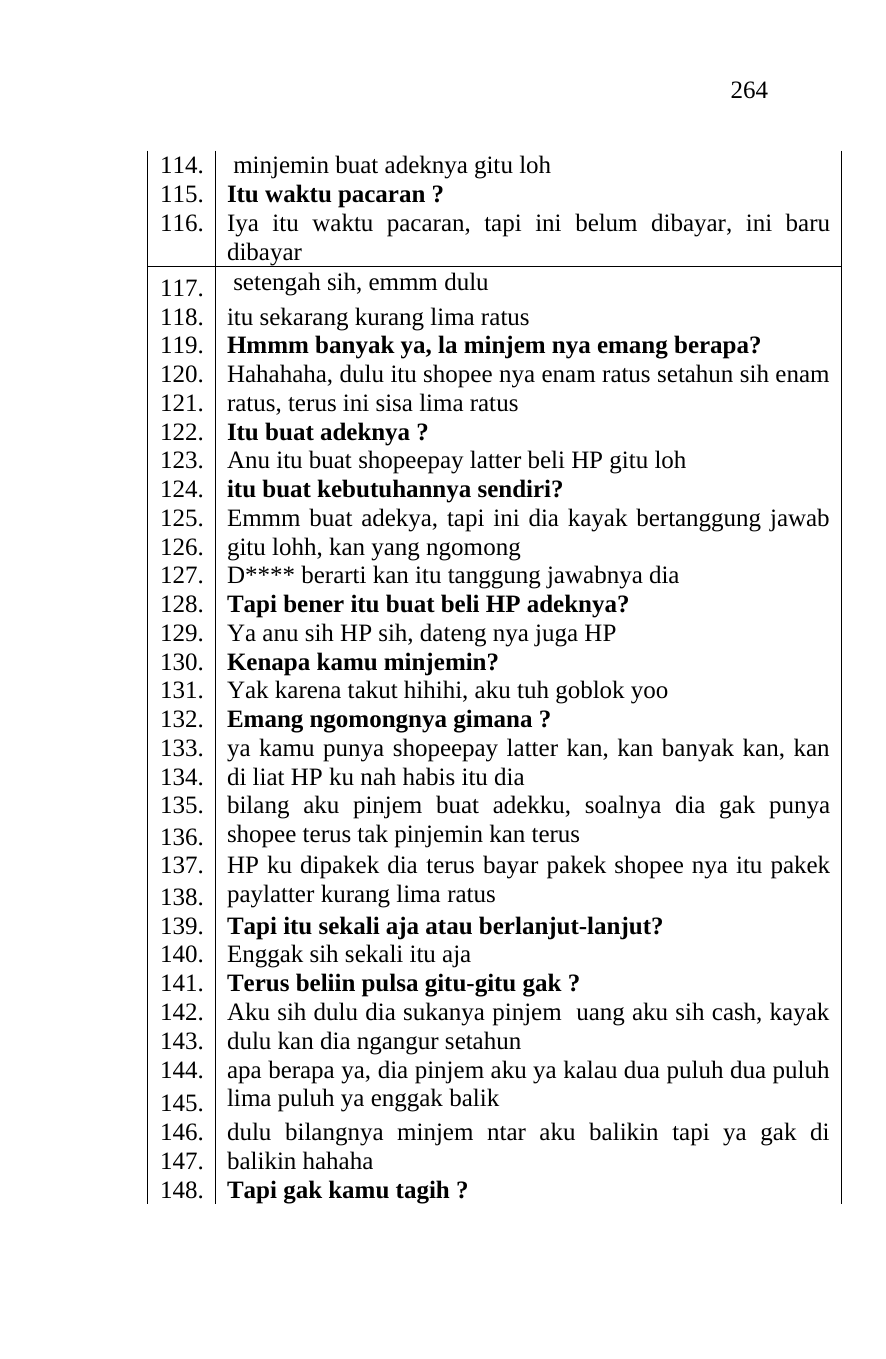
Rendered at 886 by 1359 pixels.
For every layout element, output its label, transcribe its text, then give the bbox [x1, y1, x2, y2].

table_cell Hahahaha, dulu itu shopee nya enam ratus setahun sih enam ratus, terus ini sisa lima ratus [216, 359, 841, 417]
table_cell 130. [148, 647, 215, 676]
table_cell 139. [148, 911, 215, 939]
table_cell 124. [148, 474, 215, 503]
table_cell Hmmm banyak ya, la minjem nya emang berapa? [216, 331, 841, 359]
table_cell 140. [148, 940, 215, 968]
table_cell Anu itu buat shopeepay latter beli HP gitu loh [216, 446, 841, 474]
table_cell 126. [148, 532, 215, 561]
table_cell ya kamu punya shopeepay latter kan, kan banyak kan, kan di liat HP ku nah habis itu dia [216, 733, 841, 791]
table_cell bilang aku pinjem buat adekku, soalnya dia gak punya shopee terus tak pinjemin kan terus [216, 791, 841, 851]
table_cell Itu waktu pacaran ? [216, 179, 841, 208]
table_cell 132. [148, 704, 215, 733]
table_cell HP ku dipakek dia terus bayar pakek shopee nya itu pakek paylatter kurang lima ratus [216, 851, 841, 911]
table_cell apa berapa ya, dia pinjem aku ya kalau dua puluh dua puluh lima puluh ya enggak balik [216, 1055, 841, 1117]
table_cell 122. [148, 417, 215, 446]
table_cell 141. [148, 968, 215, 997]
table_cell Tapi bener itu buat beli HP adeknya? [216, 589, 841, 618]
table_cell 119. [148, 331, 215, 359]
table_cell 144. [148, 1055, 215, 1083]
table_cell 115. [148, 179, 215, 208]
table_cell 116. [148, 208, 215, 266]
table_cell 128. [148, 589, 215, 618]
table_cell Enggak sih sekali itu aja [216, 940, 841, 968]
table_cell 146. [148, 1117, 215, 1146]
table_cell Tapi gak kamu tagih ? [216, 1175, 841, 1204]
table_cell D**** berarti kan itu tanggung jawabnya dia [216, 561, 841, 589]
table_cell 138. [148, 879, 215, 911]
table_cell 134. [148, 762, 215, 791]
table_cell 147. [148, 1146, 215, 1175]
table_cell 129. [148, 618, 215, 647]
table_cell setengah sih, emmm dulu [216, 267, 841, 302]
table_cell itu sekarang kurang lima ratus [216, 302, 841, 331]
table_cell 136. [148, 819, 215, 851]
table_cell 121. [148, 388, 215, 417]
table_cell Aku sih dulu dia sukanya pinjem uang aku sih cash, kayak dulu kan dia ngangur setahun [216, 997, 841, 1055]
table_cell 123. [148, 446, 215, 474]
table_cell itu buat kebutuhannya sendiri? [216, 474, 841, 503]
table_cell 117. [148, 267, 215, 302]
table_cell 137. [148, 851, 215, 879]
table_cell 127. [148, 561, 215, 589]
table_cell dulu bilangnya minjem ntar aku balikin tapi ya gak di balikin hahaha [216, 1117, 841, 1175]
table_cell Iya itu waktu pacaran, tapi ini belum dibayar, ini baru dibayar [216, 208, 841, 266]
table_cell 125. [148, 503, 215, 532]
table_cell Ya anu sih HP sih, dateng nya juga HP [216, 618, 841, 647]
table_cell 131. [148, 676, 215, 704]
table_cell Itu buat adeknya ? [216, 417, 841, 446]
table_cell 135. [148, 791, 215, 819]
table_cell 145. [148, 1084, 215, 1117]
table_cell minjemin buat adeknya gitu loh [216, 151, 841, 179]
table_cell Terus beliin pulsa gitu-gitu gak ? [216, 968, 841, 997]
table_cell 114. [148, 151, 215, 179]
table_cell Emang ngomongnya gimana ? [216, 704, 841, 733]
table_cell Kenapa kamu minjemin? [216, 647, 841, 676]
table_cell Emmm buat adekya, tapi ini dia kayak bertanggung jawab gitu lohh, kan yang ngomong [216, 503, 841, 561]
table_cell 118. [148, 302, 215, 331]
table_cell 148. [148, 1175, 215, 1204]
table_cell Yak karena takut hihihi, aku tuh goblok yoo [216, 676, 841, 704]
table_cell 120. [148, 359, 215, 388]
table_cell 143. [148, 1026, 215, 1055]
table_cell Tapi itu sekali aja atau berlanjut-lanjut? [216, 911, 841, 939]
table_cell 133. [148, 733, 215, 762]
table_cell 142. [148, 997, 215, 1026]
